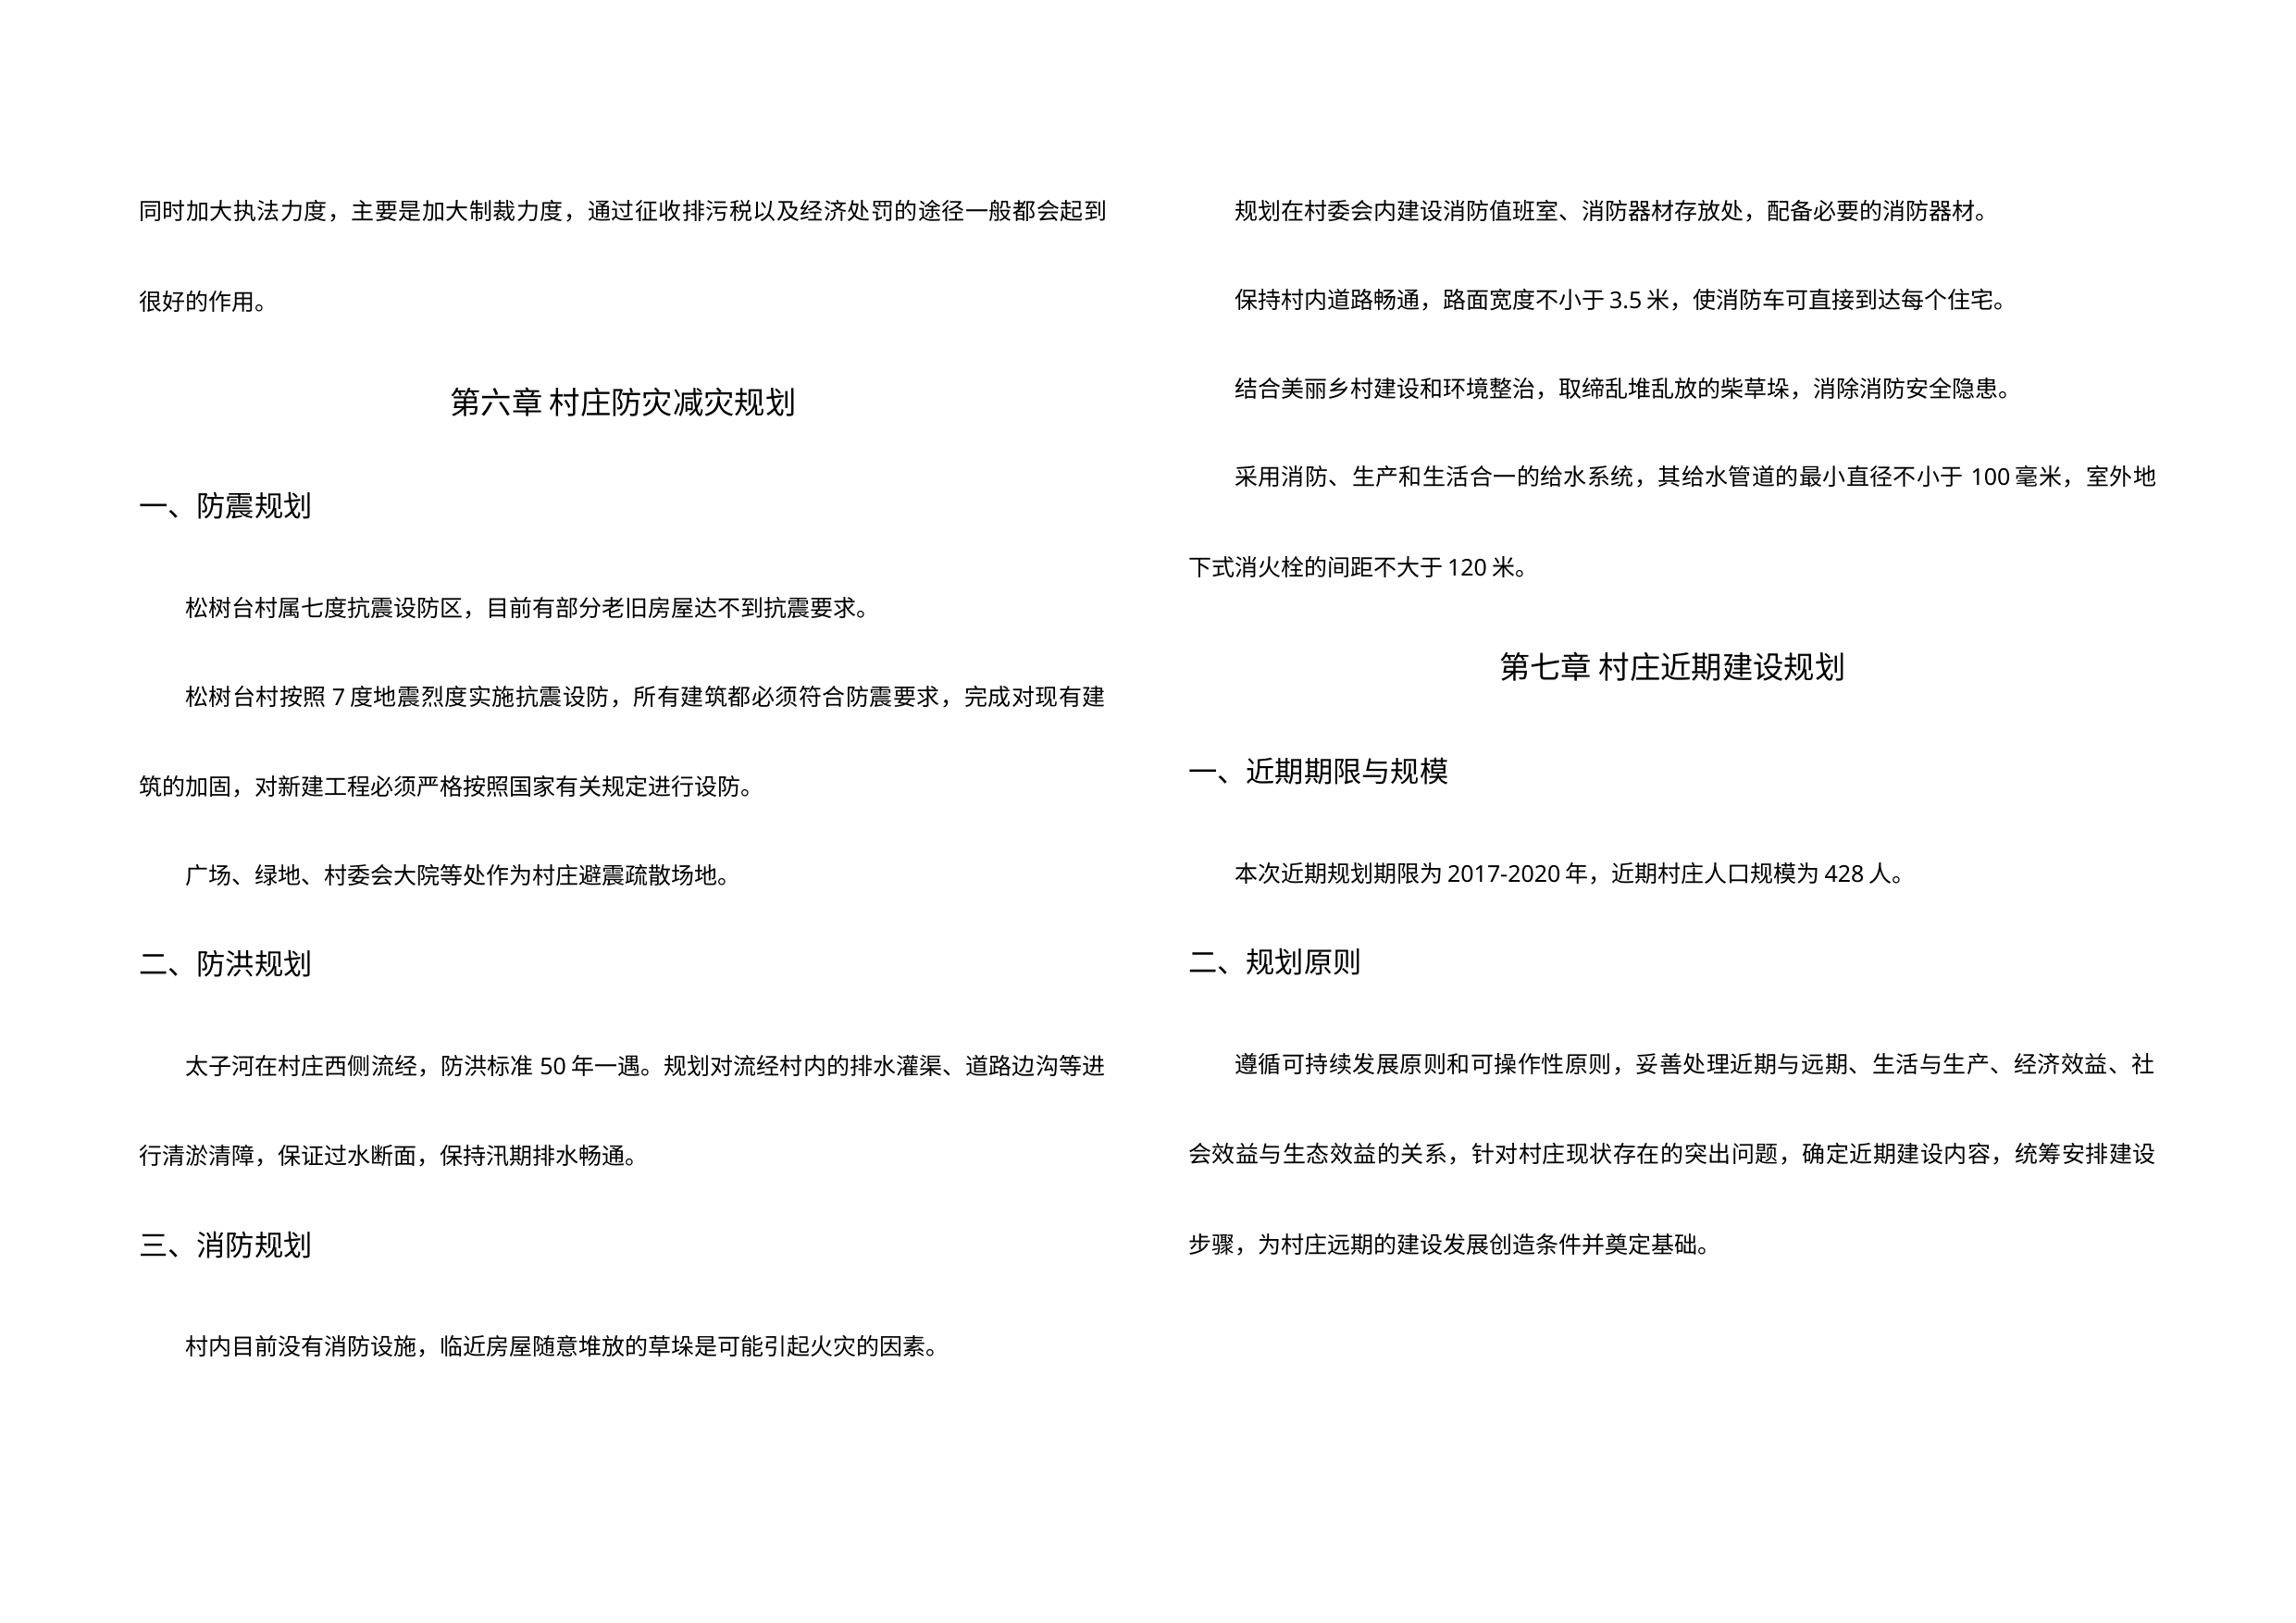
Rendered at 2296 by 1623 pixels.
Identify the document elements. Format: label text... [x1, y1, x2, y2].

subtitle 第六章 村庄防灾减灾规划 [139, 370, 1107, 430]
subtitle 一、防震规划 [139, 475, 1107, 535]
text 采用消防、生产和生活合一的给水系统，其给水管道的最小直径不小于100毫米，室外地下式消火栓的间距不大于120米。 [1188, 445, 2156, 596]
text 规划在村委会内建设消防值班室、消防器材存放处，配备必要的消防器材。 [1188, 180, 2156, 240]
text 松树台村属七度抗震设防区，目前有部分老旧房屋达不到抗震要求。 [139, 576, 1107, 637]
text 广场、绿地、村委会大院等处作为村庄避震疏散场地。 [139, 844, 1107, 904]
subtitle 第七章 村庄近期建设规划 [1188, 636, 2156, 696]
text 遵循可持续发展原则和可操作性原则，妥善处理近期与远期、生活与生产、经济效益、社会效益与生态效益的关系，针对村庄现状存在的突出问题，确定近期建设内容，统筹安排建设步骤，为村庄远期的建设发展创造条件并奠定基础。 [1188, 1033, 2156, 1273]
subtitle 二、规划原则 [1188, 931, 2156, 991]
subtitle 二、防洪规划 [139, 932, 1107, 992]
subtitle 三、消防规划 [139, 1213, 1107, 1273]
text 松树台村按照7度地震烈度实施抗震设防，所有建筑都必须符合防震要求，完成对现有建筑的加固，对新建工程必须严格按照国家有关规定进行设防。 [139, 665, 1107, 815]
text 加大环境保护宣传，大力提高村民的环境卫生意识，形成自觉维护环境卫生的共识和行动。同时加大执法力度，主要是加大制裁力度，通过征收排污税以及经济处罚的途径一般都会起到很好的作用。 [139, 180, 1107, 330]
text 保持村内道路畅通，路面宽度不小于3.5米，使消防车可直接到达每个住宅。 [1188, 268, 2156, 328]
text 本次近期规划期限为2017-2020年，近期村庄人口规模为428人。 [1188, 842, 2156, 902]
text 结合美丽乡村建设和环境整治，取缔乱堆乱放的柴草垛，消除消防安全隐患。 [1188, 357, 2156, 417]
text 村内目前没有消防设施，临近房屋随意堆放的草垛是可能引起火灾的因素。 [139, 1315, 1107, 1375]
subtitle 一、近期期限与规模 [1188, 739, 2156, 799]
text 太子河在村庄西侧流经，防洪标准50年一遇。规划对流经村内的排水灌渠、道路边沟等进行清淤清障，保证过水断面，保持汛期排水畅通。 [139, 1035, 1107, 1184]
